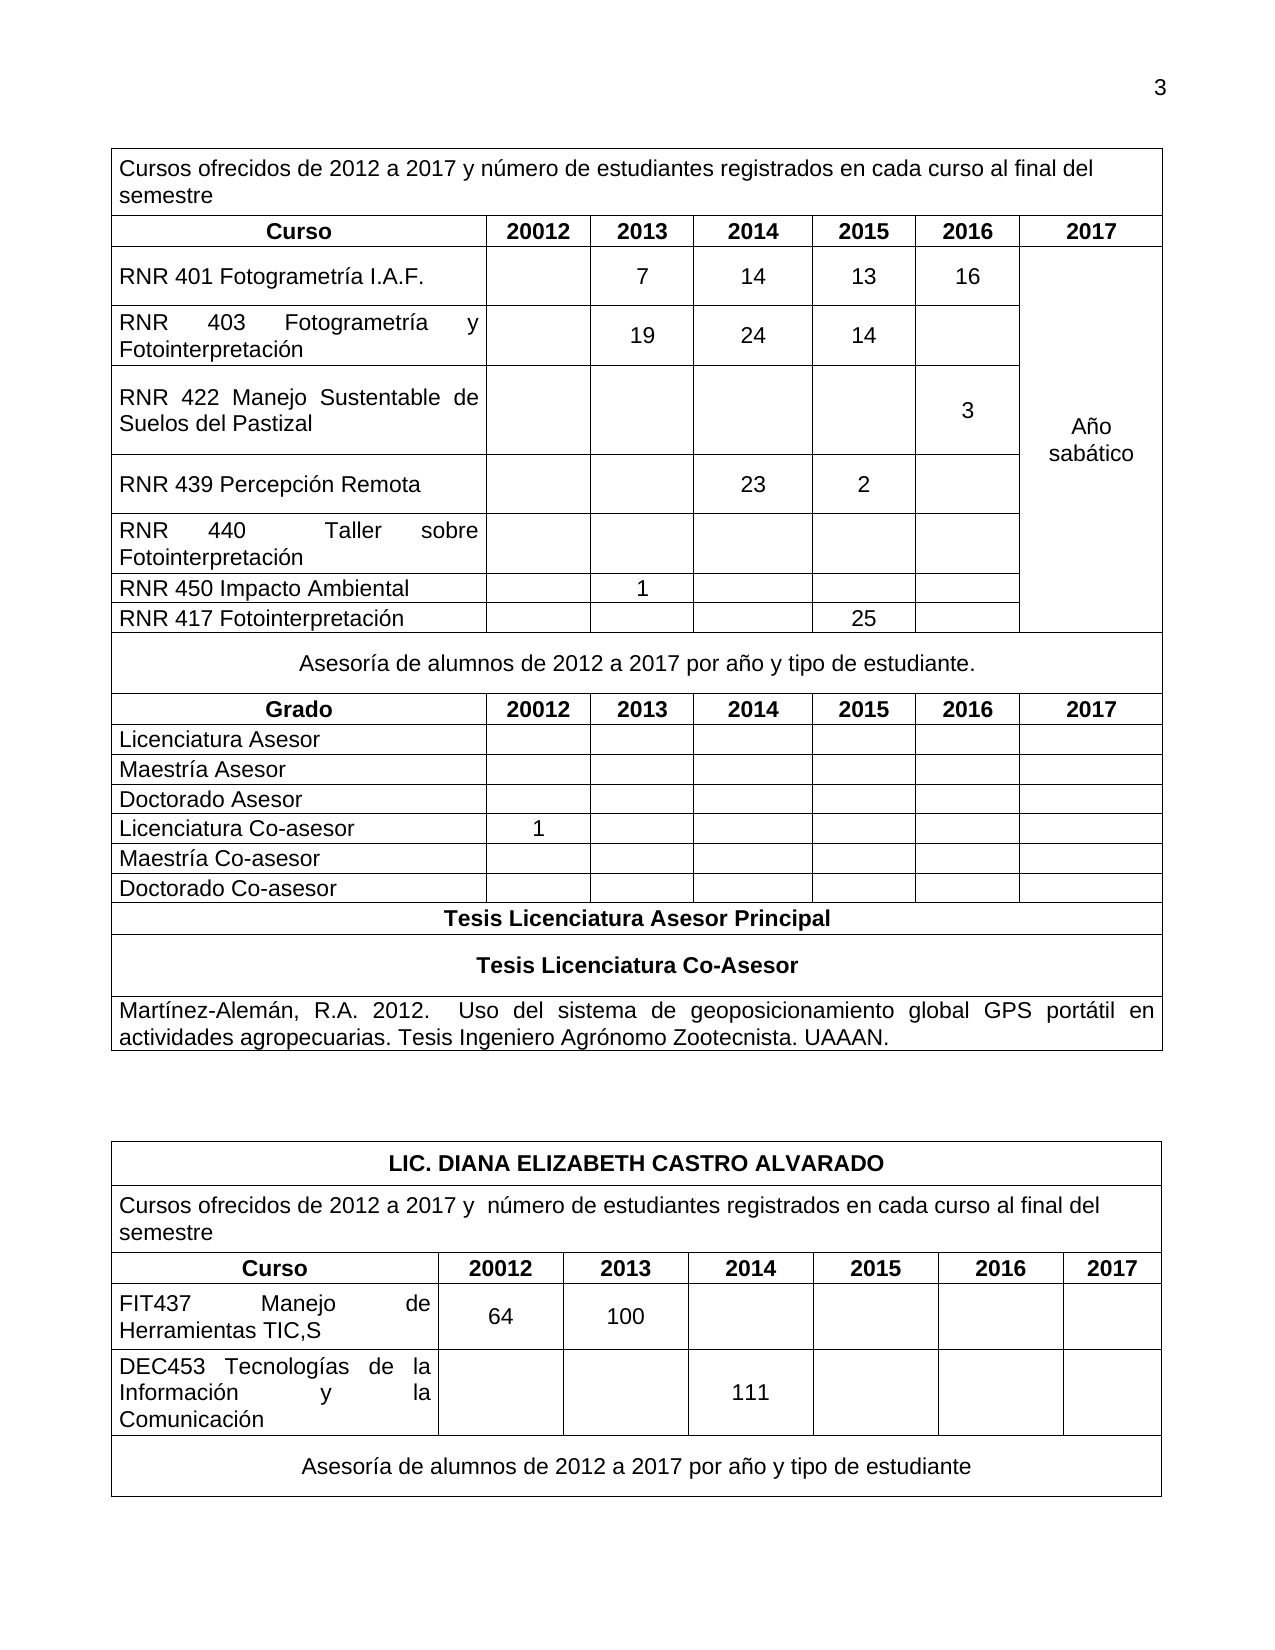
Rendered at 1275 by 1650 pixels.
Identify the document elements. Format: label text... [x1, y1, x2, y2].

table_cell [694, 785, 812, 813]
table_cell 24 [694, 306, 812, 365]
table_cell 100 [564, 1284, 688, 1349]
table_cell RNR 403 Fotogrametría y Fotointerpretación [112, 306, 486, 365]
table_cell [487, 574, 590, 602]
table_cell 2013 [564, 1253, 688, 1283]
table_cell [591, 814, 693, 843]
table_cell [591, 366, 693, 454]
table_cell [1020, 755, 1162, 783]
table_cell 2016 [916, 216, 1019, 246]
table_cell RNR 401 Fotogrametría I.A.F. [112, 247, 486, 305]
table_cell [813, 514, 915, 573]
table_cell 25 [813, 603, 915, 632]
table_cell 2015 [813, 694, 915, 724]
table_cell 64 [439, 1284, 563, 1349]
table_cell [694, 725, 812, 754]
table_cell 14 [813, 306, 915, 365]
table_cell 2014 [694, 216, 812, 246]
table_cell 7 [591, 247, 693, 305]
table_cell 20012 [487, 216, 590, 246]
table_cell [487, 844, 590, 873]
table_cell [591, 785, 693, 813]
table_cell 2013 [591, 216, 693, 246]
table_cell [694, 755, 812, 783]
table_cell Maestría Asesor [112, 755, 486, 783]
table_cell Año sabático [1020, 247, 1162, 632]
table_cell RNR 439 Percepción Remota [112, 455, 486, 513]
table_cell [591, 455, 693, 513]
table_cell [591, 725, 693, 754]
table_cell Doctorado Asesor [112, 785, 486, 813]
table_cell [1020, 874, 1162, 902]
table_cell [487, 725, 590, 754]
table_cell [813, 814, 915, 843]
table_cell 23 [694, 455, 812, 513]
table_cell Doctorado Co-asesor [112, 874, 486, 902]
table_cell [487, 755, 590, 783]
table_cell [694, 514, 812, 573]
table_cell [916, 514, 1019, 573]
table_cell Asesoría de alumnos de 2012 a 2017 por año y tipo de estudiante [112, 1436, 1161, 1496]
table_cell [439, 1350, 563, 1435]
table_cell [487, 455, 590, 513]
table_cell [916, 874, 1019, 902]
table_cell Tesis Licenciatura Co-Asesor [112, 935, 1162, 996]
table_cell [916, 603, 1019, 632]
table_cell 2017 [1020, 694, 1162, 724]
table_cell 2013 [591, 694, 693, 724]
table_cell 2016 [916, 694, 1019, 724]
table_cell 2 [813, 455, 915, 513]
table_cell [694, 874, 812, 902]
table_cell [1064, 1350, 1161, 1435]
table_cell [813, 725, 915, 754]
table_cell [813, 574, 915, 602]
table_cell 20012 [439, 1253, 563, 1283]
table_cell RNR 440 Taller sobre Fotointerpretación [112, 514, 486, 573]
table_cell [813, 844, 915, 873]
table_header LIC. DIANA ELIZABETH CASTRO ALVARADO [112, 1142, 1161, 1185]
table_cell [487, 306, 590, 365]
table_cell [916, 306, 1019, 365]
table_cell [694, 844, 812, 873]
table_cell [916, 725, 1019, 754]
table_cell 111 [689, 1350, 813, 1435]
table_cell Tesis Licenciatura Asesor Principal [112, 903, 1162, 933]
table_cell 19 [591, 306, 693, 365]
table_cell [813, 785, 915, 813]
table_cell 3 [916, 366, 1019, 454]
table_cell [487, 366, 590, 454]
table_cell Curso [112, 1253, 438, 1283]
table_cell [1020, 844, 1162, 873]
table_cell 2015 [814, 1253, 938, 1283]
table_cell Curso [112, 216, 486, 246]
table_cell [916, 844, 1019, 873]
table_cell [487, 785, 590, 813]
table_cell [591, 514, 693, 573]
table_cell 2017 [1064, 1253, 1161, 1283]
table_cell Asesoría de alumnos de 2012 a 2017 por año y tipo de estudiante. [112, 633, 1162, 693]
table_cell [939, 1284, 1063, 1349]
table_cell 2017 [1020, 216, 1162, 246]
table_cell Licenciatura Asesor [112, 725, 486, 754]
table_cell 2014 [689, 1253, 813, 1283]
table_cell Martínez-Alemán, R.A. 2012. Uso del sistema de geoposicionamiento global GPS portátil en actividades agropecuarias. Tesis Ingeniero Agrónomo Zootecnista. UAAAN. [112, 997, 1162, 1050]
table_cell DEC453 Tecnologías de la Información y la Comunicación [112, 1350, 438, 1435]
table_cell [813, 755, 915, 783]
table_cell [487, 874, 590, 902]
table_cell [814, 1284, 938, 1349]
table_cell [1020, 785, 1162, 813]
table_cell FIT437 Manejo de Herramientas TIC,S [112, 1284, 438, 1349]
table_cell [487, 247, 590, 305]
table_cell 2015 [813, 216, 915, 246]
table_cell [487, 514, 590, 573]
table_cell Grado [112, 694, 486, 724]
table_cell [694, 574, 812, 602]
table_cell [916, 574, 1019, 602]
table_cell RNR 417 Fotointerpretación [112, 603, 486, 632]
table_cell [814, 1350, 938, 1435]
table_cell [1020, 725, 1162, 754]
table_cell [689, 1284, 813, 1349]
table_cell [813, 366, 915, 454]
table_cell [591, 755, 693, 783]
table_cell [591, 874, 693, 902]
table_cell [694, 603, 812, 632]
table_cell Cursos ofrecidos de 2012 a 2017 y número de estudiantes registrados en cada curso al final del semestre [112, 149, 1162, 215]
table_cell 14 [694, 247, 812, 305]
table_cell [1064, 1284, 1161, 1349]
table_cell [916, 755, 1019, 783]
table_cell [591, 603, 693, 632]
table_cell 20012 [487, 694, 590, 724]
table_cell 16 [916, 247, 1019, 305]
table_cell [591, 844, 693, 873]
table_cell 13 [813, 247, 915, 305]
table_cell [694, 366, 812, 454]
table_cell [564, 1350, 688, 1435]
table_cell [1020, 814, 1162, 843]
table_cell [916, 455, 1019, 513]
table_cell 2014 [694, 694, 812, 724]
table_cell RNR 422 Manejo Sustentable de Suelos del Pastizal [112, 366, 486, 454]
table_cell 2016 [939, 1253, 1063, 1283]
table_cell [487, 603, 590, 632]
table_cell Cursos ofrecidos de 2012 a 2017 y número de estudiantes registrados en cada curso al final del semestre [112, 1186, 1161, 1252]
table_cell 1 [591, 574, 693, 602]
table_cell 1 [487, 814, 590, 843]
table_cell Maestría Co-asesor [112, 844, 486, 873]
table_cell Licenciatura Co-asesor [112, 814, 486, 843]
table_cell [916, 785, 1019, 813]
table_cell [813, 874, 915, 902]
table_cell [916, 814, 1019, 843]
table_cell [939, 1350, 1063, 1435]
table_cell RNR 450 Impacto Ambiental [112, 574, 486, 602]
table_cell [694, 814, 812, 843]
